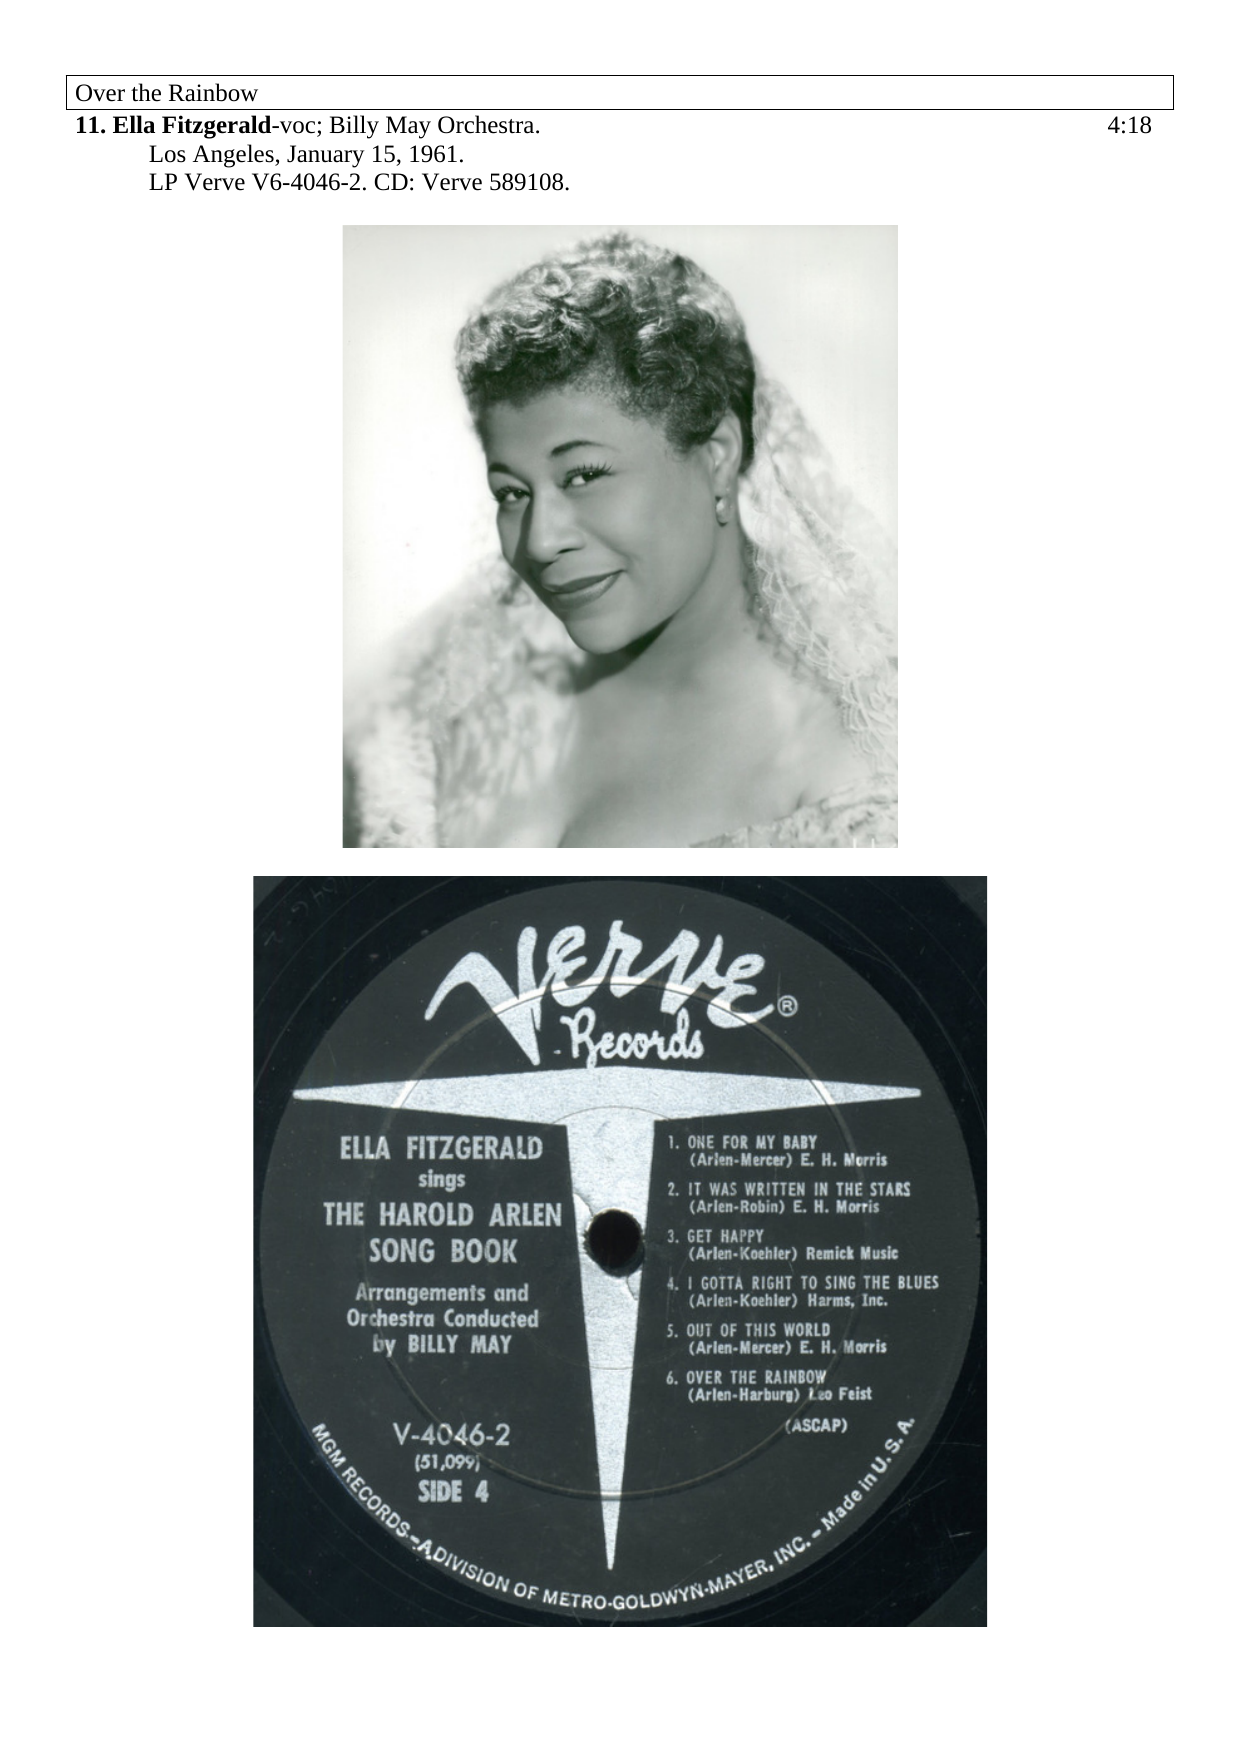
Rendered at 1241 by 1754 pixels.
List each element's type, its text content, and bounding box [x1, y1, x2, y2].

text Los Angeles, January 15, 1961. [75, 139, 1165, 167]
text Over the Rainbow [67, 76, 1173, 109]
subtitle 11. Ella Fitzgerald-voc; Billy May Orchestra. 4:18 [75, 110, 1165, 139]
picture [253, 876, 988, 1627]
picture [342, 225, 898, 848]
text LP Verve V6-4046-2. CD: Verve 589108. [75, 167, 1165, 196]
